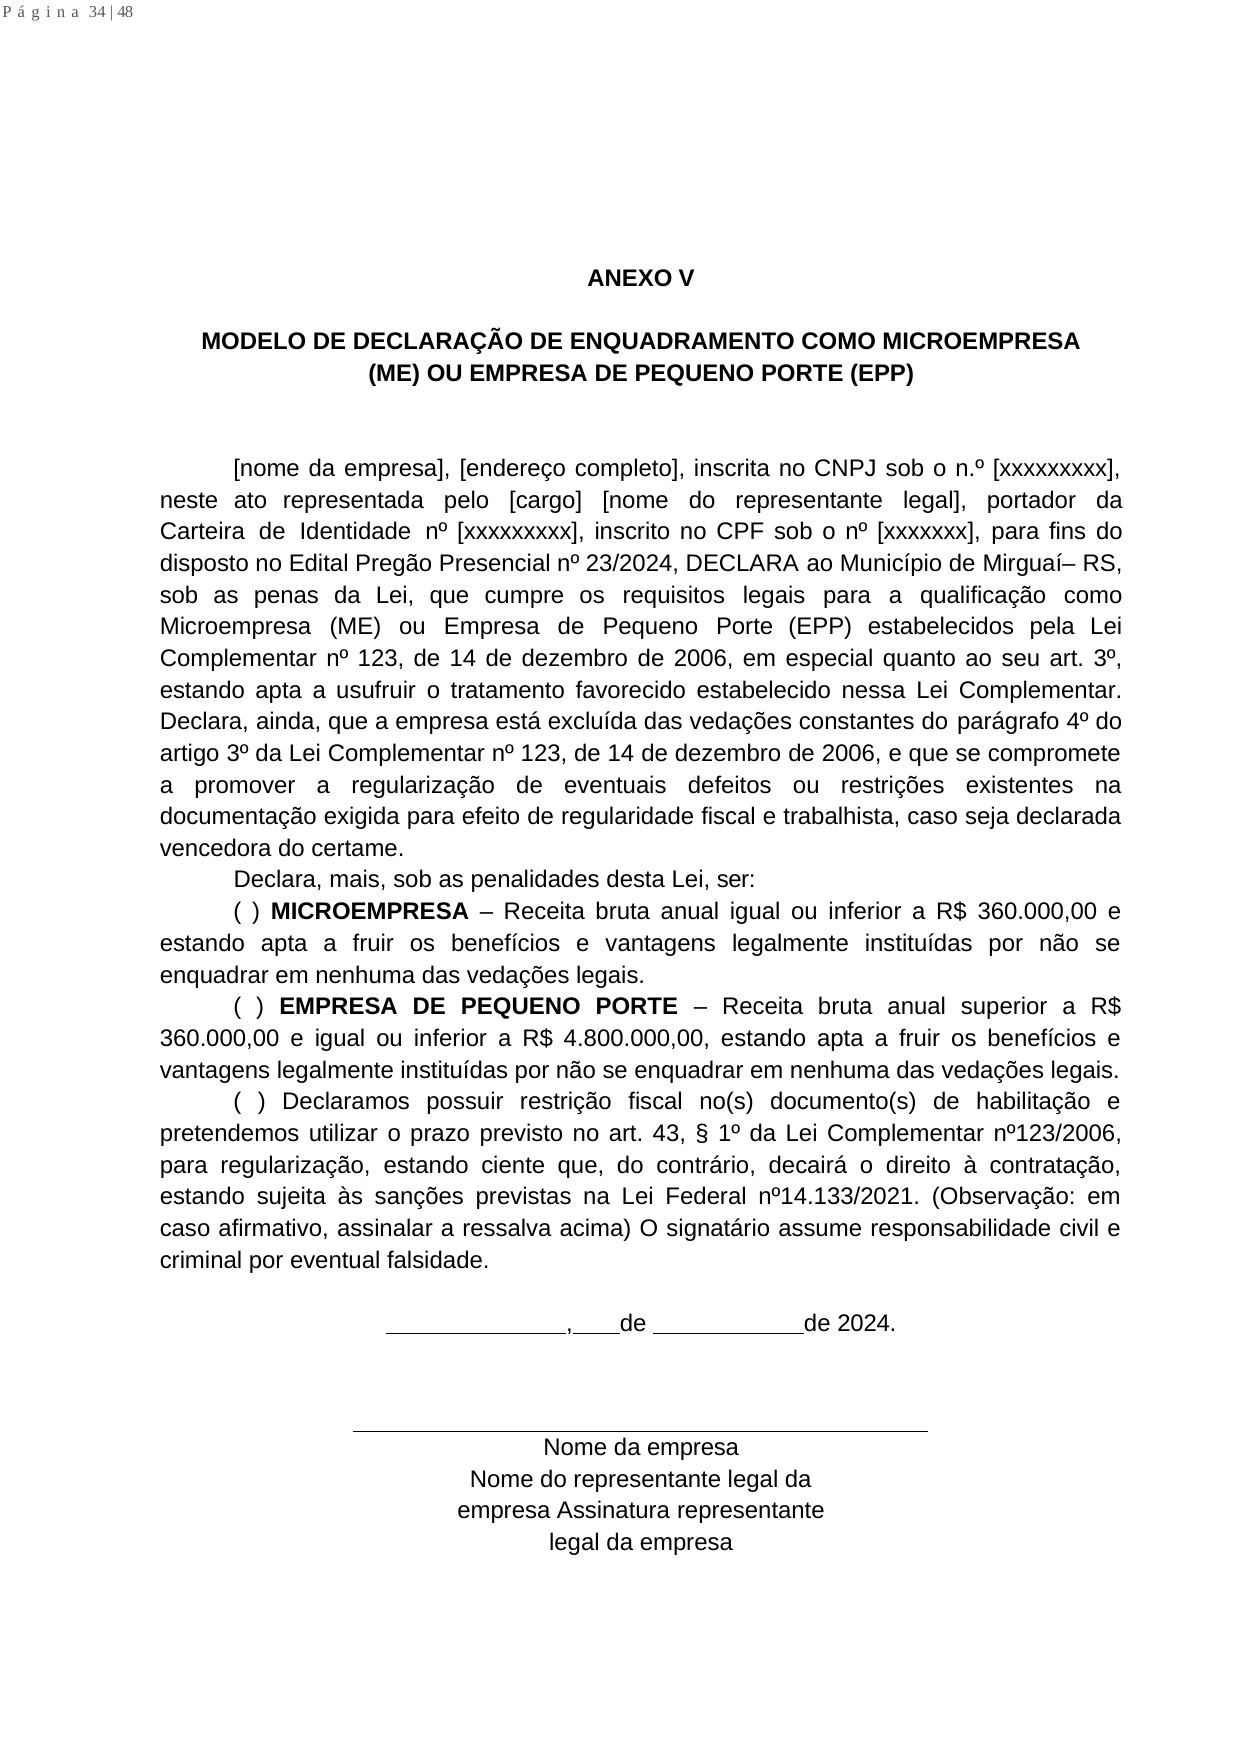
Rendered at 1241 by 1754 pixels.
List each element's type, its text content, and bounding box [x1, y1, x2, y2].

text [nome da empresa], [endereço completo], inscrita no CNPJ sob o n.º [xxxxxxxxx], neste ato representada pelo [cargo] [nome do representante legal], portador da Carteira de Identidade nº [xxxxxxxxx], inscrito no CPF sob o nº [xxxxxxx], para fins do disposto no Edital Pregão Presencial nº 23/2024, DECLARA ao Município de Mirguaí– RS, sob as penas da Lei, que cumpre os requisitos legais para a qualificação como Microempresa (ME) ou Empresa de Pequeno Porte (EPP) estabelecidos pela Lei Complementar nº 123, de 14 de dezembro de 2006, em especial quanto ao seu art. 3º, estando apta a usufruir o tratamento favorecido estabelecido nessa Lei Complementar. Declara, ainda, que a empresa está excluída das vedações constantes do parágrafo 4º do artigo 3º da Lei Complementar nº 123, de 14 de dezembro de 2006, e que se compromete a promover a regularização de eventuais defeitos ou restrições existentes na documentação exigida para efeito de regularidade fiscal e trabalhista, caso seja declarada vencedora do certame. [159, 454, 1122, 861]
text ( ) EMPRESA DE PEQUENO PORTE – Receita bruta anual superior a R$ 360.000,00 e igual ou inferior a R$ 4.800.000,00, estando apta a fruir os benefícios e vantagens legalmente instituídas por não se enquadrar em nenhuma das vedações legais. [159, 992, 1122, 1083]
text ( ) Declaramos possuir restrição fiscal no(s) documento(s) de habilitação e pretendemos utilizar o prazo previsto no art. 43, § 1º da Lei Complementar nº123/2006, para regularização, estando ciente que, do contrário, decairá o direito à contratação, estando sujeita às sanções previstas na Lei Federal nº14.133/2021. (Observação: em caso afirmativo, assinalar a ressalva acima) O signatário assume responsabilidade civil e criminal por eventual falsidade. [159, 1087, 1122, 1273]
text MODELO DE DECLARAÇÃO DE ENQUADRAMENTO COMO MICROEMPRESA (ME) OU EMPRESA DE PEQUENO PORTE (EPP) [200, 327, 1082, 386]
text Nome da empresa [299, 1433, 983, 1460]
text , de de 2024. [135, 1309, 1146, 1336]
text Nome do representante legal da empresa Assinatura representante legal da empresa [439, 1464, 842, 1555]
text Declara, mais, sob as penalidades desta Lei, ser: [233, 866, 1146, 893]
subtitle ANEXO V [299, 264, 983, 291]
text ( ) MICROEMPRESA – Receita bruta anual igual ou inferior a R$ 360.000,00 e estando apta a fruir os benefícios e vantagens legalmente instituídas por não se enquadrar em nenhuma das vedações legais. [159, 897, 1122, 988]
